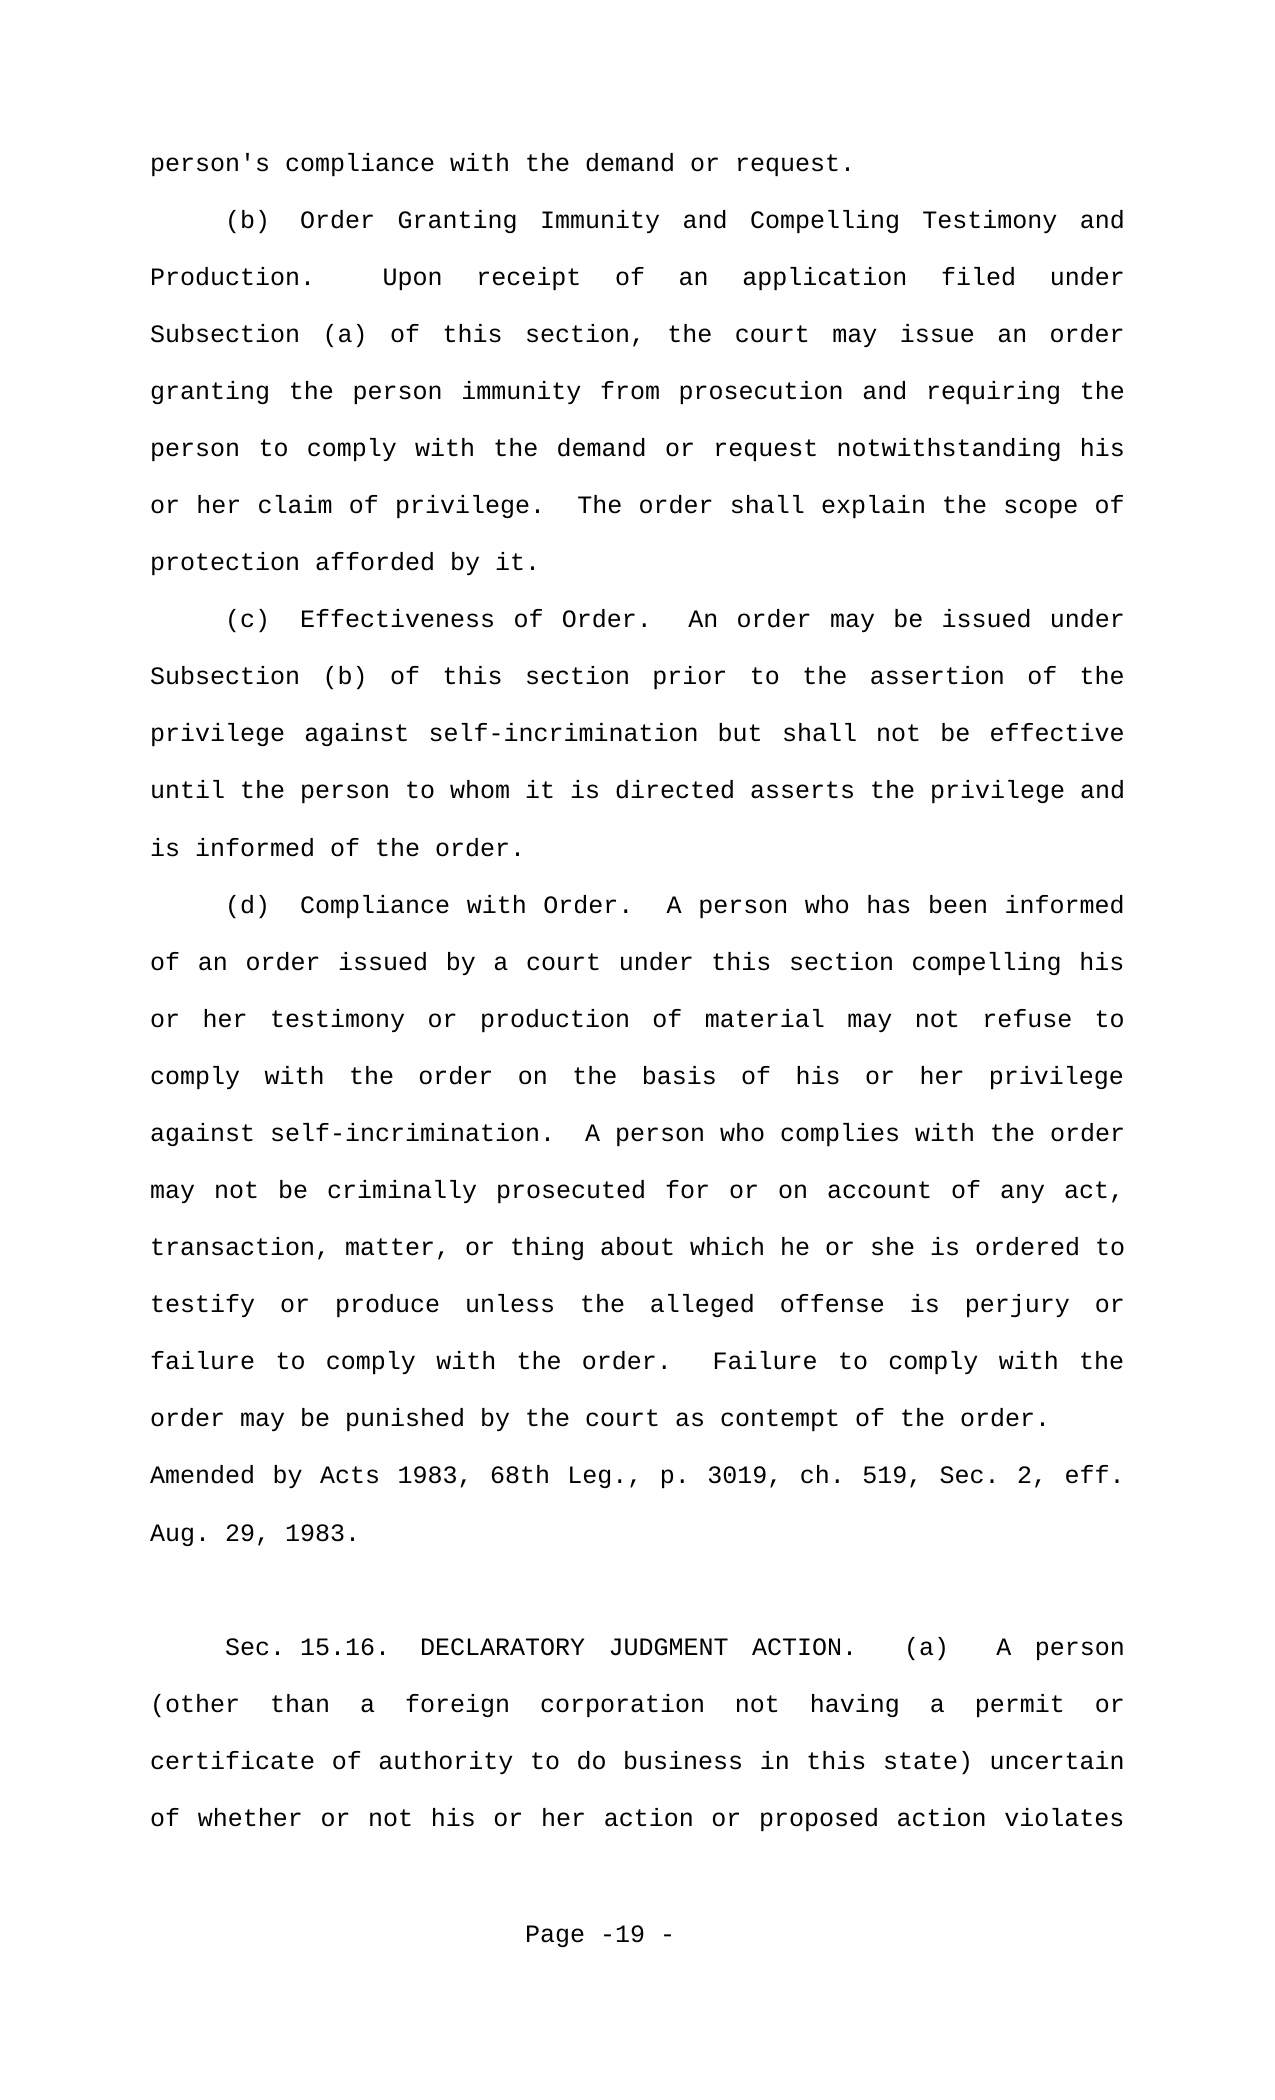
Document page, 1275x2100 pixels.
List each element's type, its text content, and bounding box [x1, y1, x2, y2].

text (c) Effectiveness of Order. An order may be issued under Subsection (b) of this section prior to the assertion of the privilege against self-incrimination but shall not be effective until the person to whom it is directed asserts the privilege and is informed of the order. [150, 607, 1125, 863]
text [150, 150, 1125, 178]
text (d) Compliance with Order. A person who has been informed of an order issued by a court under this section compelling his or her testimony or production of material may not refuse to comply with the order on the basis of his or her privilege against self-incrimination. A person who complies with the order may not be criminally prosecuted for or on account of any act, transaction, matter, or thing about which he or she is ordered to testify or produce unless the alleged offense is perjury or failure to comply with the order. Failure to comply with the order may be punished by the court as contempt of the order. [150, 892, 1125, 1434]
text (b) Order Granting Immunity and Compelling Testimony and Production. Upon receipt of an application filed under Subsection (a) of this section, the court may issue an order granting the person immunity from prosecution and requiring the person to comply with the demand or request notwithstanding his or her claim of privilege. The order shall explain the scope of protection afforded by it. [150, 207, 1125, 578]
text Amended by Acts 1983, 68th Leg., p. 3019, ch. 519, Sec. 2, eff. Aug. 29, 1983. [150, 1463, 1125, 1548]
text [150, 1634, 1125, 1834]
